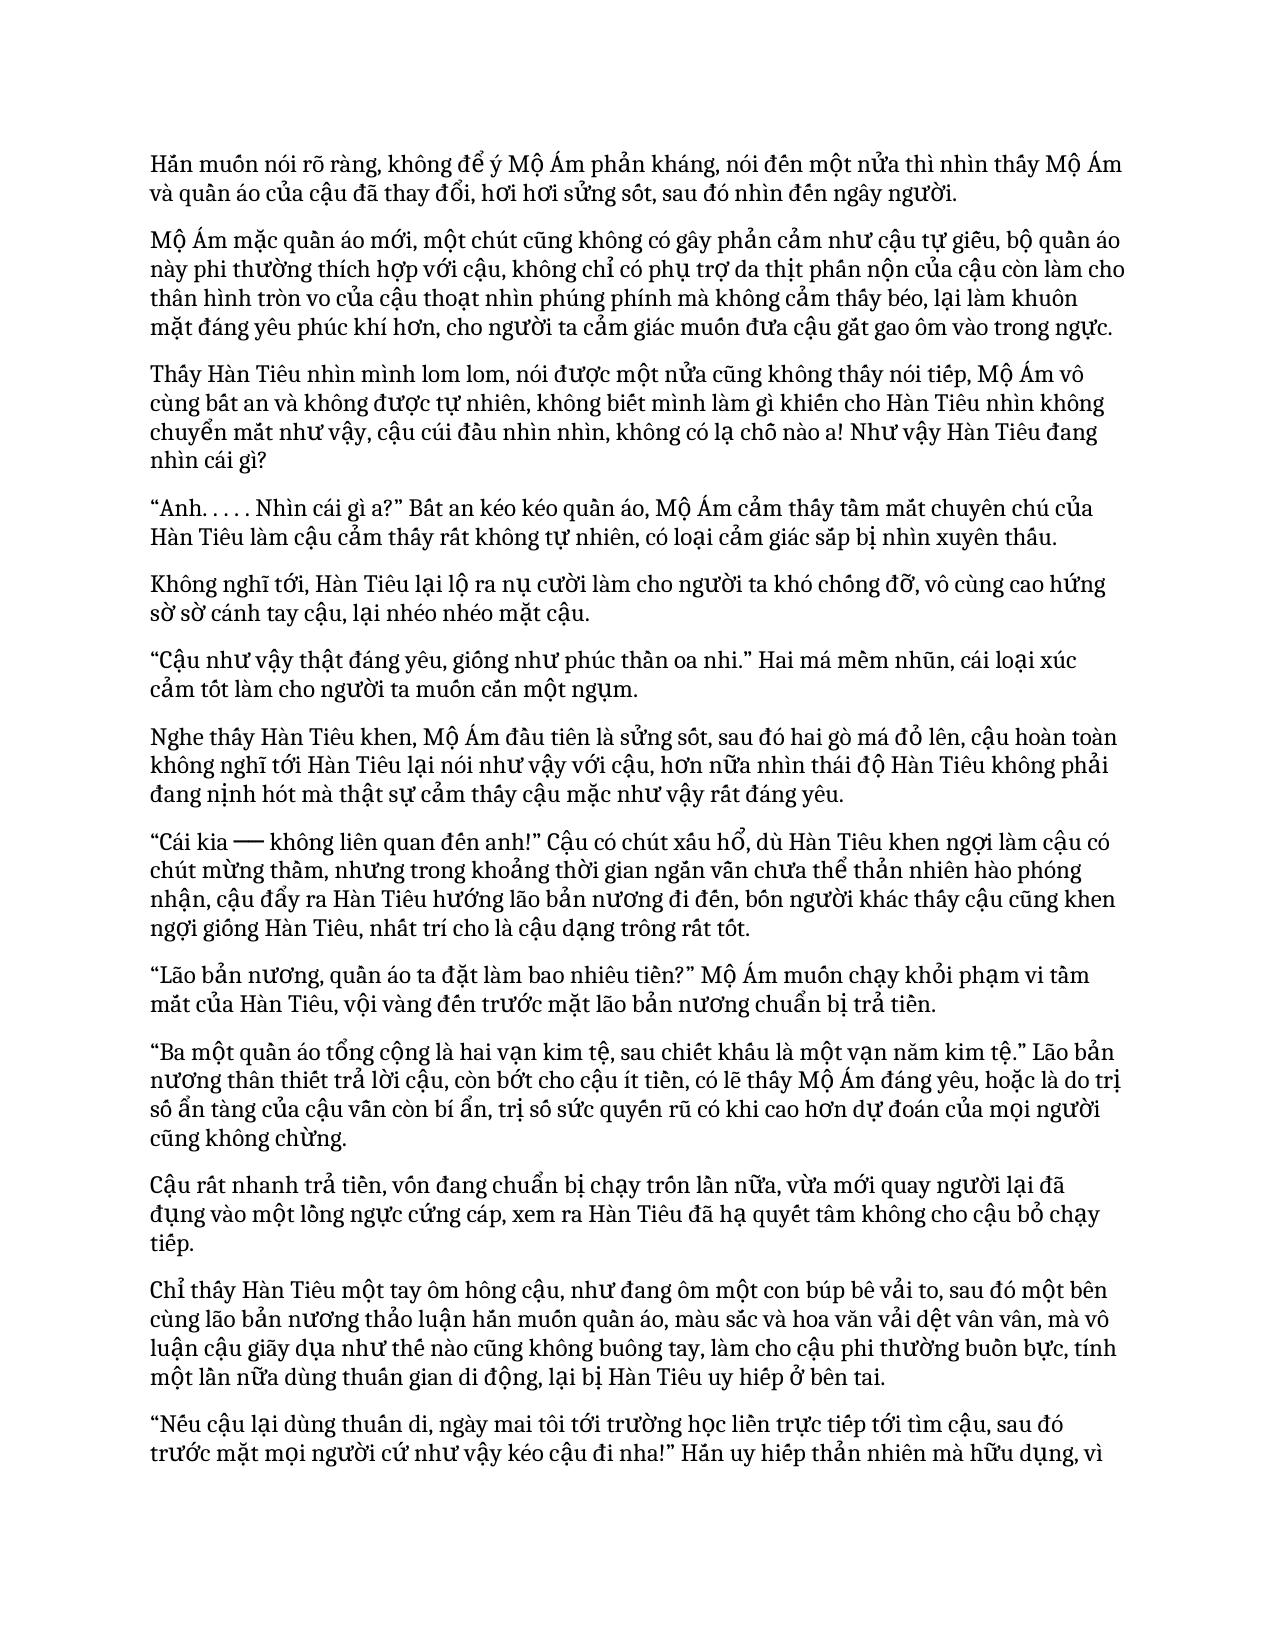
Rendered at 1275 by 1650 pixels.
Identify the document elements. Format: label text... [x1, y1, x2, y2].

text “Cậu như vậy thật đáng yêu, giống như phúc thần oa nhi.” Hai má mềm nhũn, cái loại xúc cảm tốt làm cho người ta muốn cắn một ngụm. [150, 646, 1125, 704]
text Hắn muốn nói rõ ràng, không để ý Mộ Ám phản kháng, nói đến một nửa thì nhìn thấy Mộ Ám và quần áo của cậu đã thay đổi, hơi hơi sửng sốt, sau đó nhìn đến ngây người. [150, 150, 1125, 207]
text Không nghĩ tới, Hàn Tiêu lại lộ ra nụ cười làm cho người ta khó chống đỡ, vô cùng cao hứng sờ sờ cánh tay cậu, lại nhéo nhéo mặt cậu. [150, 570, 1125, 627]
text “Ba một quần áo tổng cộng là hai vạn kim tệ, sau chiết khấu là một vạn năm kim tệ.” Lão bản nương thân thiết trả lời cậu, còn bớt cho cậu ít tiền, có lẽ thấy Mộ Ám đáng yêu, hoặc là do trị số ẩn tàng của cậu vẫn còn bí ẩn, trị số sức quyến rũ có khi cao hơn dự đoán của mọi người cũng không chừng. [150, 1037, 1125, 1152]
text “Cái kia ── không liên quan đến anh!” Cậu có chút xấu hổ, dù Hàn Tiêu khen ngợi làm cậu có chút mừng thầm, nhưng trong khoảng thời gian ngắn vẫn chưa thể thản nhiên hào phóng nhận, cậu đẩy ra Hàn Tiêu hướng lão bản nương đi đến, bốn người khác thấy cậu cũng khen ngợi giống Hàn Tiêu, nhất trí cho là cậu dạng trông rất tốt. [150, 827, 1125, 942]
text Thấy Hàn Tiêu nhìn mình lom lom, nói được một nửa cũng không thấy nói tiếp, Mộ Ám vô cùng bất an và không được tự nhiên, không biết mình làm gì khiến cho Hàn Tiêu nhìn không chuyển mắt như vậy, cậu cúi đầu nhìn nhìn, không có lạ chỗ nào a! Như vậy Hàn Tiêu đang nhìn cái gì? [150, 360, 1125, 475]
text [150, 1410, 1125, 1467]
text “Anh. . . . . Nhìn cái gì a?” Bất an kéo kéo quần áo, Mộ Ám cảm thấy tầm mắt chuyên chú của Hàn Tiêu làm cậu cảm thấy rất không tự nhiên, có loại cảm giác sắp bị nhìn xuyên thấu. [150, 494, 1125, 551]
text Cậu rất nhanh trả tiền, vốn đang chuẩn bị chạy trốn lần nữa, vừa mới quay người lại đã đụng vào một lồng ngực cứng cáp, xem ra Hàn Tiêu đã hạ quyết tâm không cho cậu bỏ chạy tiếp. [150, 1171, 1125, 1257]
text “Lão bản nương, quần áo ta đặt làm bao nhiêu tiền?” Mộ Ám muốn chạy khỏi phạm vi tầm mắt của Hàn Tiêu, vội vàng đến trước mặt lão bản nương chuẩn bị trả tiền. [150, 961, 1125, 1019]
text Chỉ thấy Hàn Tiêu một tay ôm hông cậu, như đang ôm một con búp bê vải to, sau đó một bên cùng lão bản nương thảo luận hắn muốn quần áo, màu sắc và hoa văn vải dệt vân vân, mà vô luận cậu giãy dụa như thế nào cũng không buông tay, làm cho cậu phi thường buồn bực, tính một lần nữa dùng thuấn gian di động, lại bị Hàn Tiêu uy hiếp ở bên tai. [150, 1276, 1125, 1391]
text Nghe thấy Hàn Tiêu khen, Mộ Ám đầu tiên là sửng sốt, sau đó hai gò má đỏ lên, cậu hoàn toàn không nghĩ tới Hàn Tiêu lại nói như vậy với cậu, hơn nữa nhìn thái độ Hàn Tiêu không phải đang nịnh hót mà thật sự cảm thấy cậu mặc như vậy rất đáng yêu. [150, 722, 1125, 809]
text Mộ Ám mặc quần áo mới, một chút cũng không có gây phản cảm như cậu tự giễu, bộ quần áo này phi thường thích hợp với cậu, không chỉ có phụ trợ da thịt phấn nộn của cậu còn làm cho thân hình tròn vo của cậu thoạt nhìn phúng phính mà không cảm thấy béo, lại làm khuôn mặt đáng yêu phúc khí hơn, cho người ta cảm giác muốn đưa cậu gắt gao ôm vào trong ngực. [150, 226, 1125, 341]
